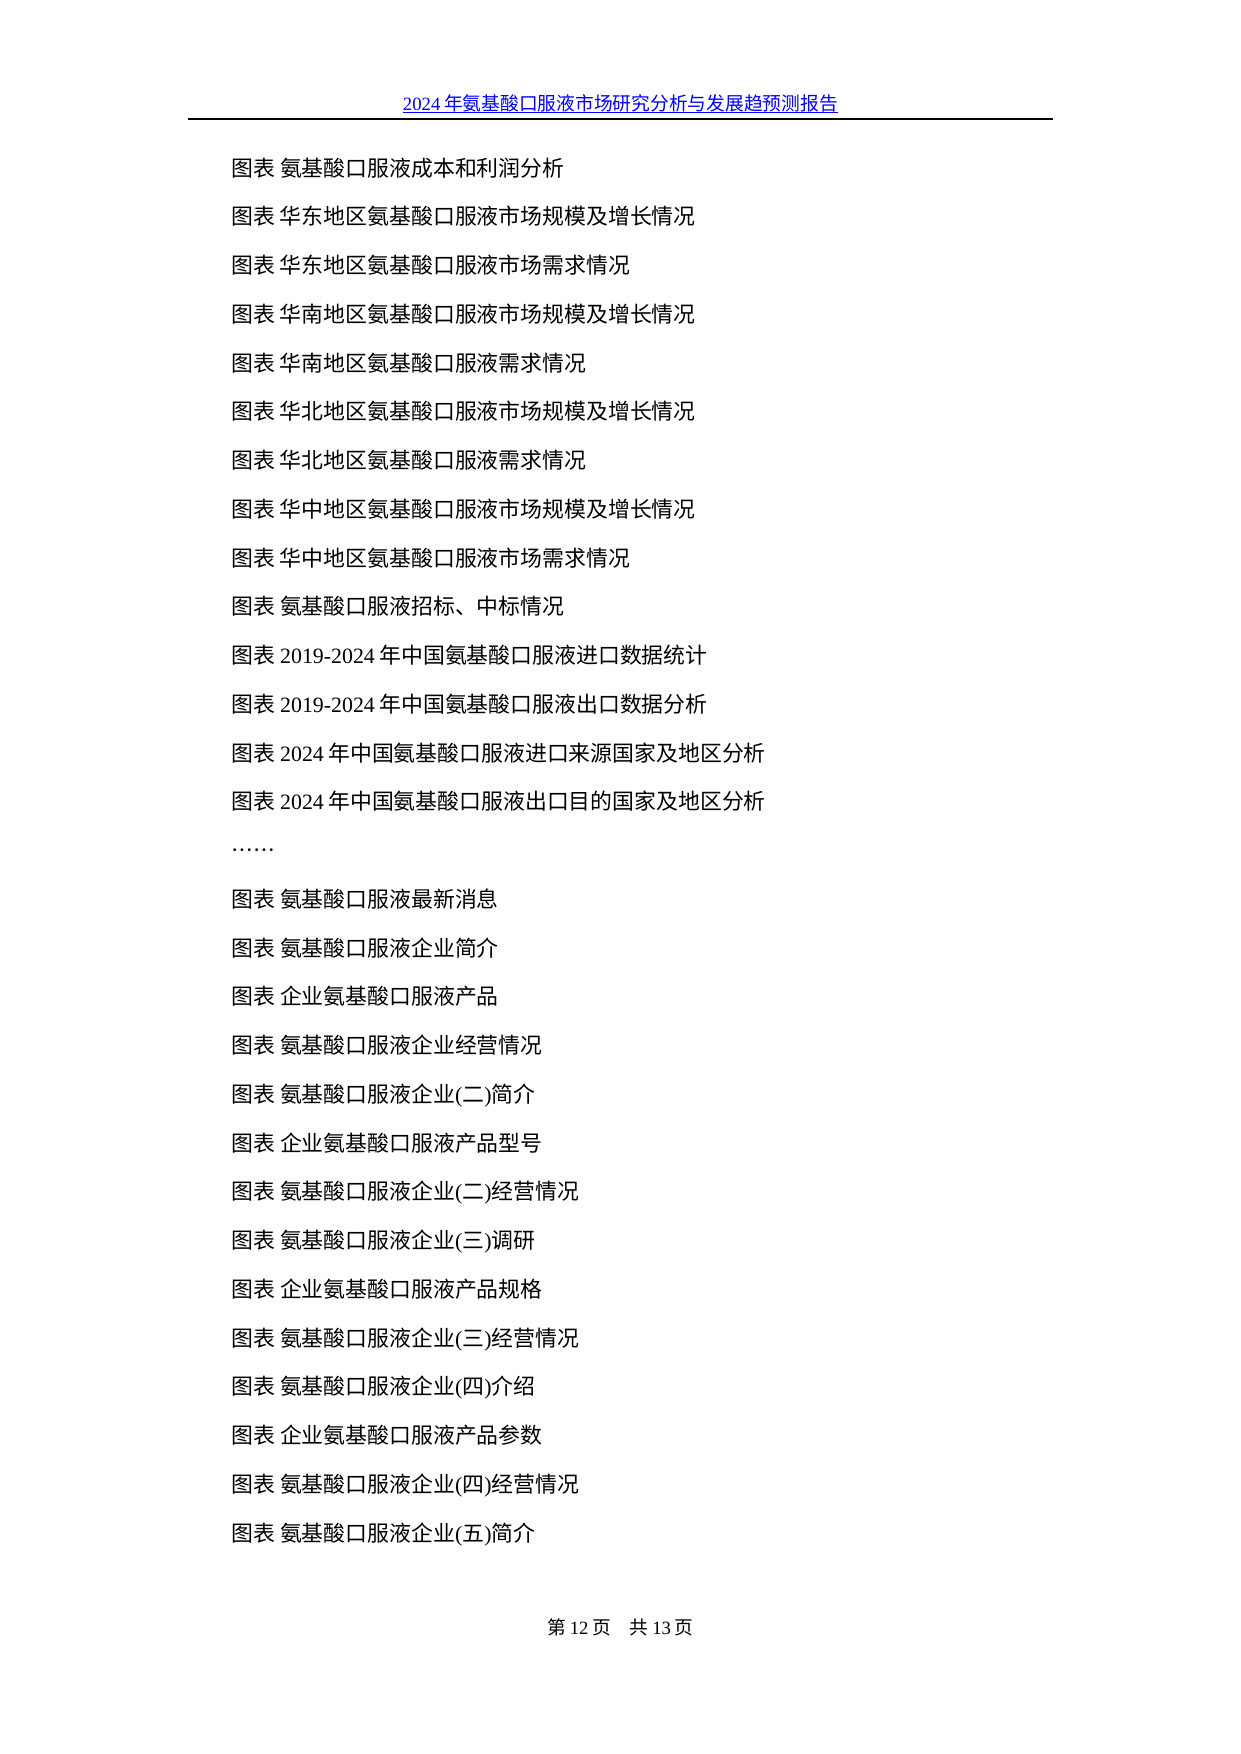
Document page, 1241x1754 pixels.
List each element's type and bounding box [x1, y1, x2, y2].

text [187, 150, 1053, 1548]
